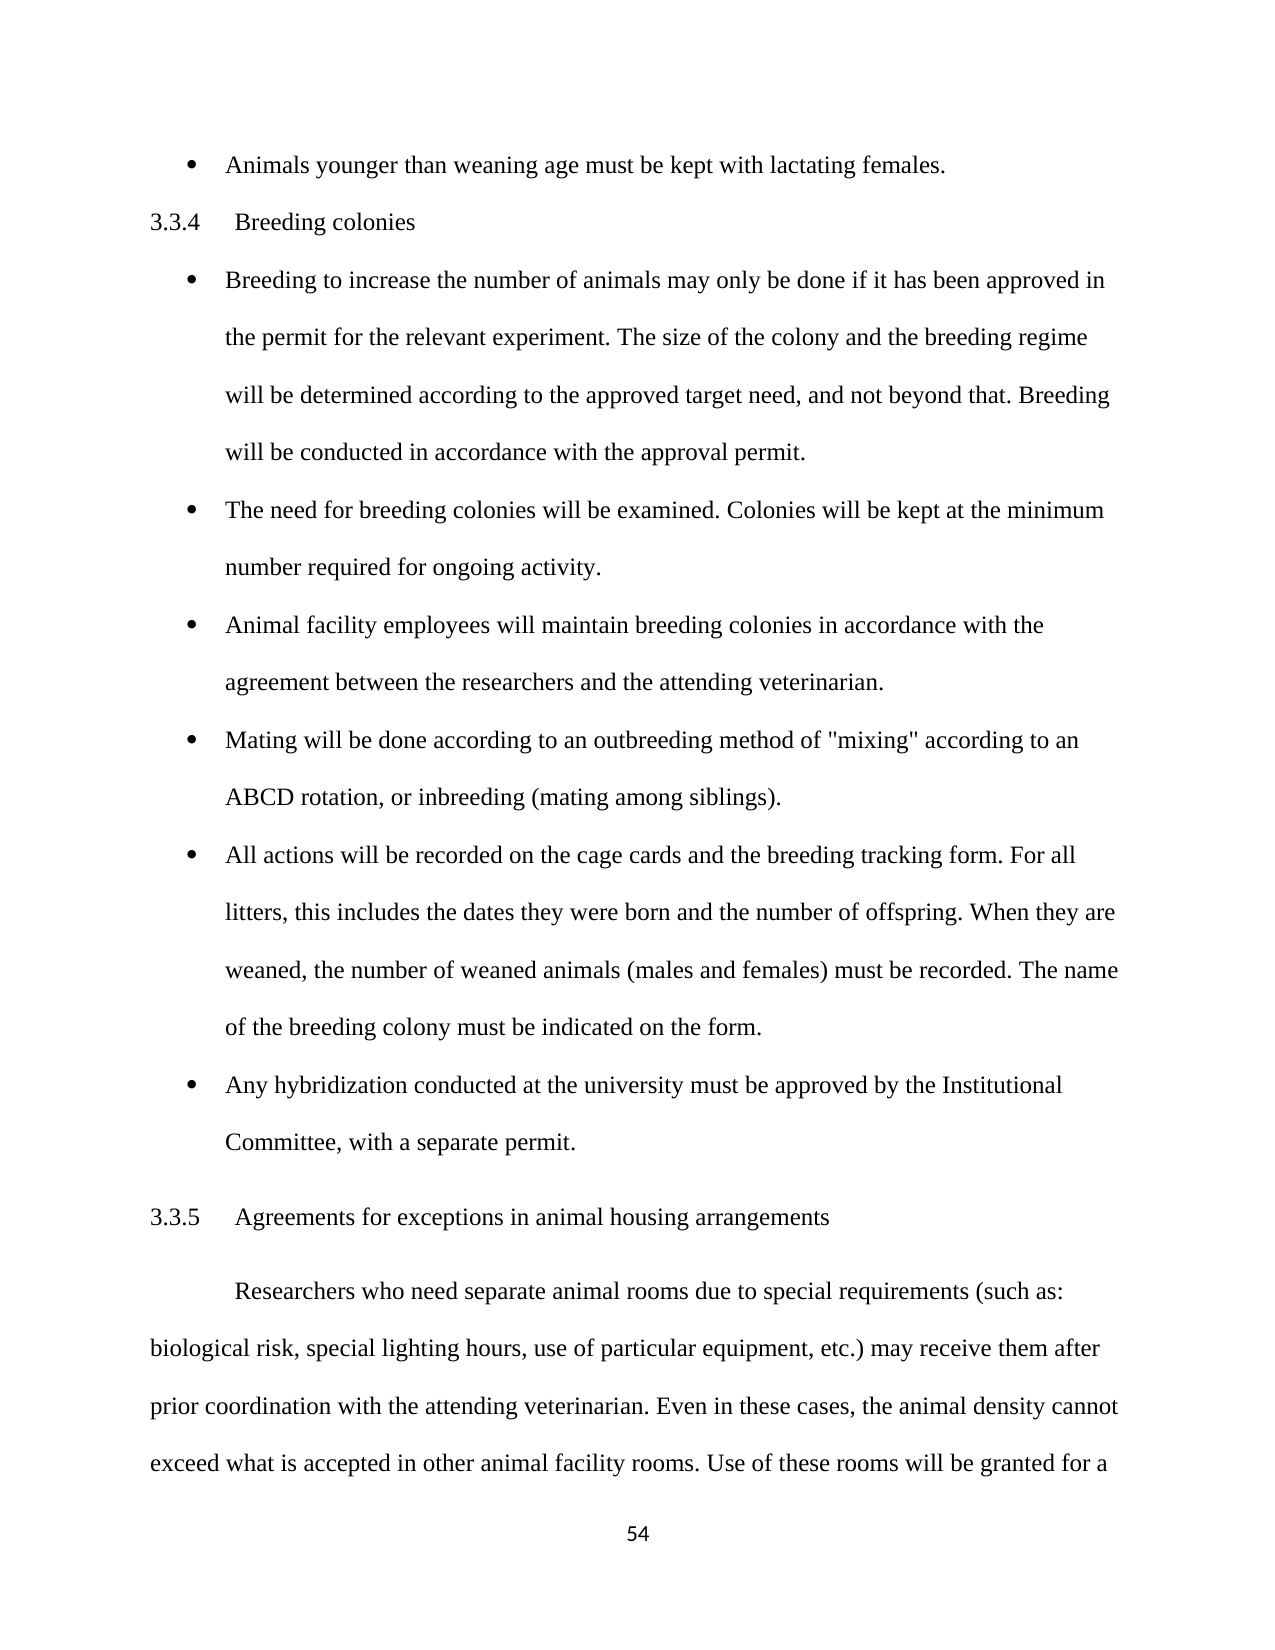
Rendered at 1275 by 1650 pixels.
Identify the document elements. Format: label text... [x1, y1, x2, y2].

list Breeding colonies [150, 207, 1125, 236]
list The need for breeding colonies will be examined. Colonies will be kept at the minimum number required for ongoing activity. [187, 495, 1125, 581]
list Mating will be done according to an outbreeding method of "mixing" according to an ABCD rotation, or inbreeding (mating among siblings). [187, 725, 1125, 811]
list Breeding to increase the number of animals may only be done if it has been approved in the permit for the relevant experiment. The size of the colony and the breeding regime will be determined according to the approved target need, and not beyond that. Breeding will be conducted in accordance with the approval permit. [187, 265, 1125, 466]
text 3.3.5 Agreements for exceptions in animal housing arrangements [150, 1202, 1125, 1230]
list Animal facility employees will maintain breeding colonies in accordance with the agreement between the researchers and the attending veterinarian. [187, 610, 1125, 696]
list Animals younger than weaning age must be kept with lactating females. [187, 150, 1125, 179]
list Any hybridization conducted at the university must be approved by the Institutional Committee, with a separate permit. [187, 1070, 1125, 1156]
list All actions will be recorded on the cage cards and the breeding tracking form. For all litters, this includes the dates they were born and the number of offspring. When they are weaned, the number of weaned animals (males and females) must be recorded. The name of the breeding colony must be indicated on the form. [187, 840, 1125, 1041]
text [150, 1276, 1125, 1477]
